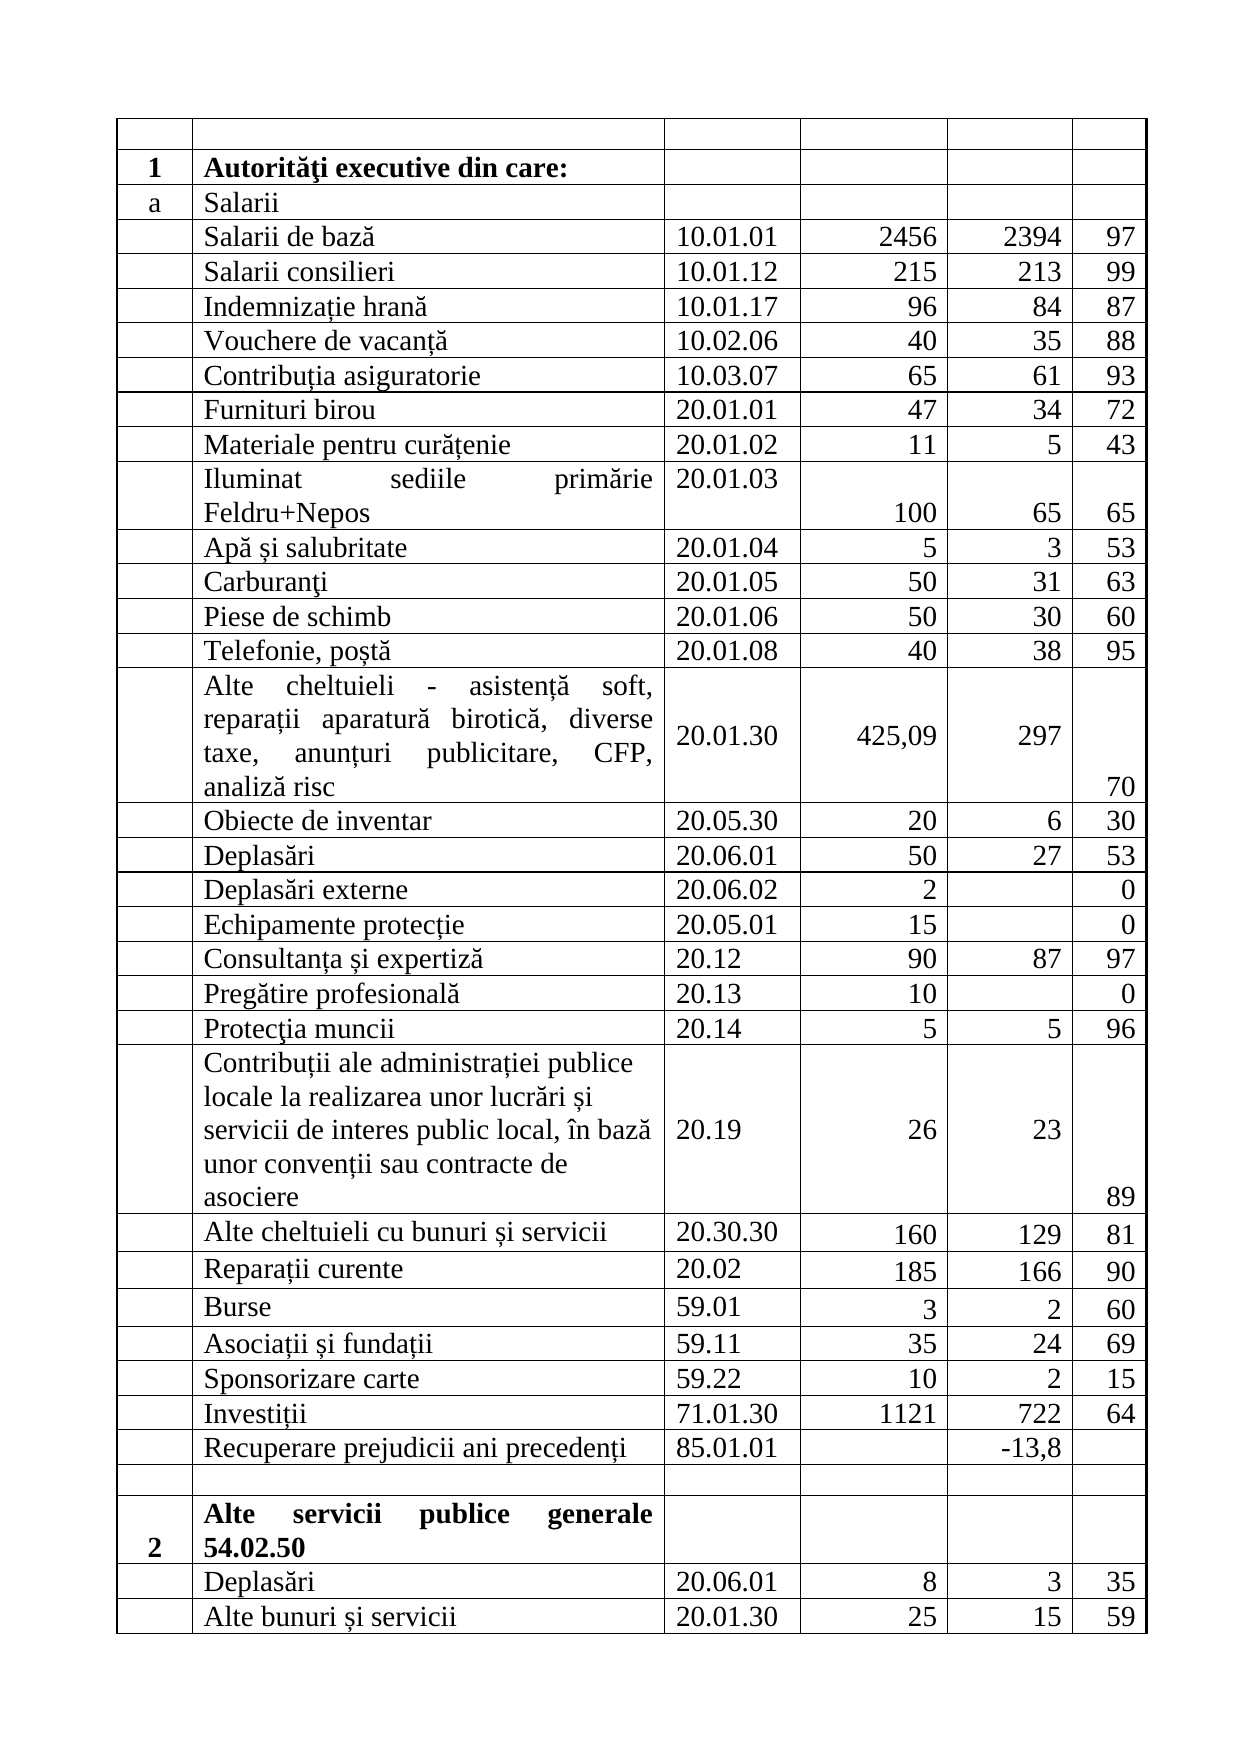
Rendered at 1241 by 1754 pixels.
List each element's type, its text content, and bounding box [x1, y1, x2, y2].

table_cell Iluminat sediile primărie Feldru+Nepos [193, 462, 664, 529]
table_cell [801, 1465, 947, 1495]
table_cell Sponsorizare carte [193, 1361, 664, 1395]
table_cell [948, 1465, 1072, 1495]
table_cell 722 [948, 1396, 1072, 1429]
table_cell 15 [1073, 1361, 1145, 1395]
table_cell 87 [1073, 289, 1145, 322]
table_cell 6 [948, 803, 1072, 837]
table_cell 60 [1073, 1289, 1145, 1326]
table_cell 40 [801, 634, 947, 667]
table_cell [801, 1430, 947, 1464]
table_cell [118, 119, 192, 149]
table_cell Alte cheltuieli - asistență soft, reparații aparatură birotică, diverse taxe, anunțuri publicitare, CFP, analiză risc [193, 668, 664, 802]
table_cell [948, 873, 1072, 906]
table_cell 5 [948, 1011, 1072, 1044]
table_cell 53 [1073, 530, 1145, 563]
table_cell 0 [1073, 873, 1145, 906]
table_cell 20.30.30 [665, 1214, 800, 1251]
table_cell [1073, 1465, 1145, 1495]
table_cell Pregătire profesională [193, 976, 664, 1010]
table_cell 43 [1073, 427, 1145, 461]
table_cell 20.01.05 [665, 564, 800, 598]
table_cell [118, 599, 192, 632]
table_cell 0 [1073, 976, 1145, 1010]
table_cell [118, 838, 192, 871]
table_cell [193, 1465, 664, 1495]
table_cell 20.12 [665, 942, 800, 975]
table_cell Alte servicii publice generale 54.02.50 [193, 1496, 664, 1563]
table_cell 215 [801, 254, 947, 288]
table_cell 71.01.30 [665, 1396, 800, 1429]
table_cell 30 [948, 599, 1072, 632]
table_cell 20.13 [665, 976, 800, 1010]
table_cell Investiții [193, 1396, 664, 1429]
table_cell [1073, 1496, 1145, 1563]
table_cell 24 [948, 1327, 1072, 1360]
table_cell [1073, 185, 1145, 218]
table_cell 20.19 [665, 1045, 800, 1213]
table_cell [665, 185, 800, 218]
table_cell Vouchere de vacanță [193, 323, 664, 357]
table_cell 27 [948, 838, 1072, 871]
table_cell 50 [801, 564, 947, 598]
table_cell [948, 119, 1072, 149]
table_cell 35 [948, 323, 1072, 357]
table_cell 87 [948, 942, 1072, 975]
table_cell 11 [801, 427, 947, 461]
table_cell 65 [801, 358, 947, 391]
table_cell 20.14 [665, 1011, 800, 1044]
table_cell Contribuția asiguratorie [193, 358, 664, 391]
table_cell [118, 1465, 192, 1495]
table_cell Echipamente protecție [193, 907, 664, 941]
table_cell 10.01.17 [665, 289, 800, 322]
table_cell [118, 873, 192, 906]
table_cell 88 [1073, 323, 1145, 357]
table_cell 90 [1073, 1252, 1145, 1288]
table_cell Reparații curente [193, 1252, 664, 1288]
table_cell 3 [948, 530, 1072, 563]
table_cell 1121 [801, 1396, 947, 1429]
table_cell 20.01.02 [665, 427, 800, 461]
table_cell [118, 1252, 192, 1288]
table_cell [118, 530, 192, 563]
table_cell 97 [1073, 942, 1145, 975]
table_cell Protecţia muncii [193, 1011, 664, 1044]
table_cell [665, 1496, 800, 1563]
table_cell 2394 [948, 220, 1072, 253]
table_cell [1073, 1430, 1145, 1464]
table_cell 20.01.30 [665, 668, 800, 802]
table_cell [118, 668, 192, 802]
table_cell Obiecte de inventar [193, 803, 664, 837]
table_cell [1073, 150, 1145, 184]
table_cell Piese de schimb [193, 599, 664, 632]
table_cell [118, 1361, 192, 1395]
table_cell 20.01.04 [665, 530, 800, 563]
table_cell 50 [801, 599, 947, 632]
table_cell 34 [948, 393, 1072, 426]
table_cell 50 [801, 838, 947, 871]
table_cell a [118, 185, 192, 218]
table_cell 425,09 [801, 668, 947, 802]
table_cell 166 [948, 1252, 1072, 1288]
table_cell 47 [801, 393, 947, 426]
table_cell 59.22 [665, 1361, 800, 1395]
table_cell 15 [948, 1599, 1072, 1632]
table_cell [118, 564, 192, 598]
table_cell Apă și salubritate [193, 530, 664, 563]
table_cell Autorităţi executive din care: [193, 150, 664, 184]
table_cell 59.01 [665, 1289, 800, 1326]
table_cell 40 [801, 323, 947, 357]
table_cell 10 [801, 976, 947, 1010]
table_cell 10.01.12 [665, 254, 800, 288]
table_cell [193, 119, 664, 149]
table_cell 20.05.30 [665, 803, 800, 837]
table_cell 35 [801, 1327, 947, 1360]
table_cell 61 [948, 358, 1072, 391]
table_cell 185 [801, 1252, 947, 1288]
table_cell 25 [801, 1599, 947, 1632]
table_cell -13,8 [948, 1430, 1072, 1464]
table_cell 2 [801, 873, 947, 906]
table_cell [118, 358, 192, 391]
table_cell Recuperare prejudicii ani precedenți [193, 1430, 664, 1464]
table_cell 10.02.06 [665, 323, 800, 357]
table_cell [665, 119, 800, 149]
table_cell 20.05.01 [665, 907, 800, 941]
table_cell 23 [948, 1045, 1072, 1213]
table_cell 129 [948, 1214, 1072, 1251]
table_cell 96 [1073, 1011, 1145, 1044]
table_cell [118, 976, 192, 1010]
table_cell [948, 185, 1072, 218]
table_cell [118, 323, 192, 357]
table_cell 60 [1073, 599, 1145, 632]
table_cell [118, 1327, 192, 1360]
table_cell [118, 289, 192, 322]
table_cell [118, 462, 192, 529]
table_cell 2 [118, 1496, 192, 1563]
table_cell Alte bunuri și servicii [193, 1599, 664, 1632]
table_cell [948, 976, 1072, 1010]
table_cell 63 [1073, 564, 1145, 598]
table_cell 20.02 [665, 1252, 800, 1288]
table_cell 31 [948, 564, 1072, 598]
table_cell [665, 1465, 800, 1495]
table_cell [118, 1214, 192, 1251]
table_cell Salarii consilieri [193, 254, 664, 288]
table_cell 8 [801, 1564, 947, 1598]
table_cell 90 [801, 942, 947, 975]
table_cell 26 [801, 1045, 947, 1213]
table_cell [118, 393, 192, 426]
table_cell 10.01.01 [665, 220, 800, 253]
table_cell 10 [801, 1361, 947, 1395]
table_cell 20 [801, 803, 947, 837]
table_cell 20.01.01 [665, 393, 800, 426]
table_cell 2456 [801, 220, 947, 253]
table_cell 59 [1073, 1599, 1145, 1632]
table_cell 20.01.30 [665, 1599, 800, 1632]
table_cell Alte cheltuieli cu bunuri și servicii [193, 1214, 664, 1251]
table_cell Indemnizație hrană [193, 289, 664, 322]
table_cell [118, 1599, 192, 1632]
table_cell 96 [801, 289, 947, 322]
table_cell 69 [1073, 1327, 1145, 1360]
table_cell [118, 1289, 192, 1326]
table_cell Deplasări [193, 1564, 664, 1598]
table_cell [118, 803, 192, 837]
table_cell 160 [801, 1214, 947, 1251]
table_cell Materiale pentru curățenie [193, 427, 664, 461]
table_cell 38 [948, 634, 1072, 667]
table_cell [118, 220, 192, 253]
table_cell 1 [118, 150, 192, 184]
table_cell 5 [801, 530, 947, 563]
table_cell 5 [948, 427, 1072, 461]
table_cell [118, 1396, 192, 1429]
table_cell 65 [1073, 462, 1145, 529]
table_cell [801, 119, 947, 149]
table_cell [118, 942, 192, 975]
table_cell 99 [1073, 254, 1145, 288]
table_cell 15 [801, 907, 947, 941]
table_cell [118, 634, 192, 667]
table_cell 3 [948, 1564, 1072, 1598]
table_cell Consultanța și expertiză [193, 942, 664, 975]
table_cell [118, 1045, 192, 1213]
table_cell Furnituri birou [193, 393, 664, 426]
table_cell Asociații și fundații [193, 1327, 664, 1360]
table_cell 85.01.01 [665, 1430, 800, 1464]
table_cell 10.03.07 [665, 358, 800, 391]
table_cell 3 [801, 1289, 947, 1326]
table_cell [665, 150, 800, 184]
table_cell 2 [948, 1289, 1072, 1326]
table_cell [948, 150, 1072, 184]
table_cell [118, 1430, 192, 1464]
table_cell 59.11 [665, 1327, 800, 1360]
table_cell [801, 1496, 947, 1563]
table_cell Salarii de bază [193, 220, 664, 253]
table_cell Carburanţi [193, 564, 664, 598]
table_cell 84 [948, 289, 1072, 322]
table_cell 97 [1073, 220, 1145, 253]
table_cell [118, 907, 192, 941]
table_cell 297 [948, 668, 1072, 802]
table_cell 64 [1073, 1396, 1145, 1429]
table_cell 53 [1073, 838, 1145, 871]
table_cell 93 [1073, 358, 1145, 391]
table_cell 100 [801, 462, 947, 529]
table_cell 5 [801, 1011, 947, 1044]
table_cell Salarii [193, 185, 664, 218]
table_cell [948, 907, 1072, 941]
table_cell 95 [1073, 634, 1145, 667]
table_cell 20.01.03 [665, 462, 800, 529]
table_cell 20.06.02 [665, 873, 800, 906]
table_cell 35 [1073, 1564, 1145, 1598]
table_cell 213 [948, 254, 1072, 288]
table_cell [801, 185, 947, 218]
table_cell 72 [1073, 393, 1145, 426]
table_cell 70 [1073, 668, 1145, 802]
table_cell 20.01.08 [665, 634, 800, 667]
table_cell Telefonie, poștă [193, 634, 664, 667]
table_cell 20.06.01 [665, 1564, 800, 1598]
table_cell [118, 1011, 192, 1044]
table_cell 65 [948, 462, 1072, 529]
table_cell Contribuții ale administrației publice locale la realizarea unor lucrări și servicii de interes public local, în bază unor convenții sau contracte de asociere [193, 1045, 664, 1213]
table_cell [948, 1496, 1072, 1563]
table_cell Deplasări externe [193, 873, 664, 906]
table_cell [1073, 119, 1145, 149]
table_cell 20.01.06 [665, 599, 800, 632]
table_cell 2 [948, 1361, 1072, 1395]
table_cell Burse [193, 1289, 664, 1326]
table_cell [118, 427, 192, 461]
table_cell 0 [1073, 907, 1145, 941]
table_cell 89 [1073, 1045, 1145, 1213]
table_cell [801, 150, 947, 184]
table_cell [118, 254, 192, 288]
table_cell 20.06.01 [665, 838, 800, 871]
table_cell [118, 1564, 192, 1598]
table_cell 30 [1073, 803, 1145, 837]
table_cell Deplasări [193, 838, 664, 871]
table_cell 81 [1073, 1214, 1145, 1251]
